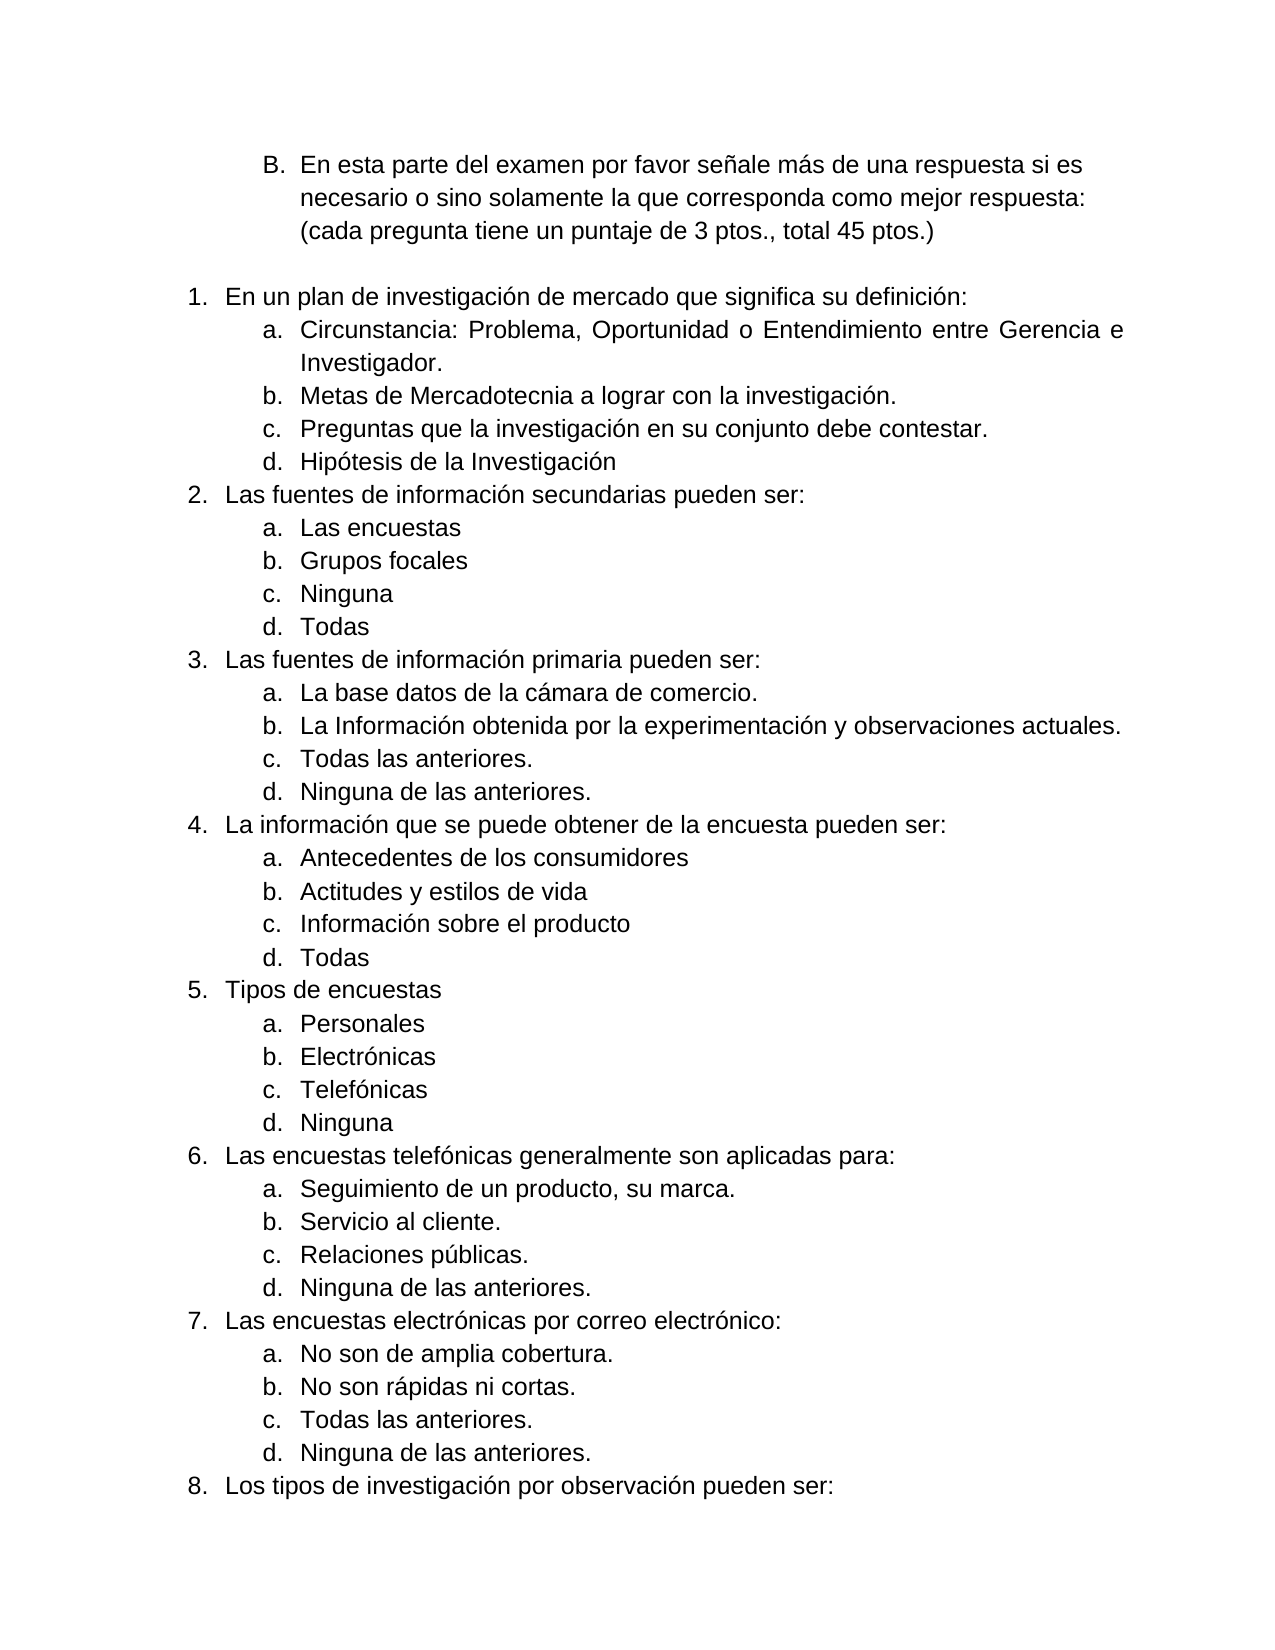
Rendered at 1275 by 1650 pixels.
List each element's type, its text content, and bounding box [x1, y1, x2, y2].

list Telefónicas [262, 1074, 1125, 1103]
list Todas las anteriores. [262, 1405, 1125, 1433]
list Personales [262, 1008, 1125, 1037]
list Todas [262, 942, 1125, 971]
list Las fuentes de información primaria pueden ser: [187, 645, 1125, 674]
list Las encuestas telefónicas generalmente son aplicadas para: [187, 1141, 1125, 1169]
list Tipos de encuestas [187, 976, 1125, 1004]
list Las fuentes de información secundarias pueden ser: [187, 480, 1125, 509]
list Preguntas que la investigación en su conjunto debe contestar. [262, 414, 1125, 443]
list No son de amplia cobertura. [262, 1339, 1125, 1367]
list Todas las anteriores. [262, 744, 1125, 773]
list Actitudes y estilos de vida [262, 876, 1125, 905]
list La información que se puede obtener de la encuesta pueden ser: [187, 810, 1125, 839]
list Relaciones públicas. [262, 1240, 1125, 1268]
list Ninguna de las anteriores. [262, 1438, 1125, 1467]
list No son rápidas ni cortas. [262, 1372, 1125, 1401]
list Hipótesis de la Investigación [262, 447, 1125, 476]
list Las encuestas electrónicas por correo electrónico: [187, 1306, 1125, 1334]
list En esta parte del examen por favor señale más de una respuesta si es necesario o sino solamente la que corresponda como mejor respuesta: (cada pregunta tiene un puntaje de 3 ptos., total 45 ptos.) [262, 150, 1125, 245]
list Ninguna [262, 579, 1125, 608]
list Seguimiento de un producto, su marca. [262, 1174, 1125, 1202]
list La Información obtenida por la experimentación y observaciones actuales. [262, 711, 1125, 740]
list La base datos de la cámara de comercio. [262, 678, 1125, 707]
list Información sobre el producto [262, 909, 1125, 938]
list Metas de Mercadotecnia a lograr con la investigación. [262, 381, 1125, 410]
list En un plan de investigación de mercado que significa su definición: [187, 282, 1125, 311]
list Servicio al cliente. [262, 1207, 1125, 1235]
list Todas [262, 612, 1125, 641]
list Las encuestas [262, 513, 1125, 542]
list Ninguna [262, 1108, 1125, 1136]
list Ninguna de las anteriores. [262, 1273, 1125, 1301]
list Los tipos de investigación por observación pueden ser: [187, 1471, 1125, 1499]
list Grupos focales [262, 546, 1125, 575]
list Ninguna de las anteriores. [262, 777, 1125, 806]
list Antecedentes de los consumidores [262, 843, 1125, 872]
list Electrónicas [262, 1042, 1125, 1070]
list Circunstancia: Problema, Oportunidad o Entendimiento entre Gerencia e Investigador. [262, 315, 1125, 377]
